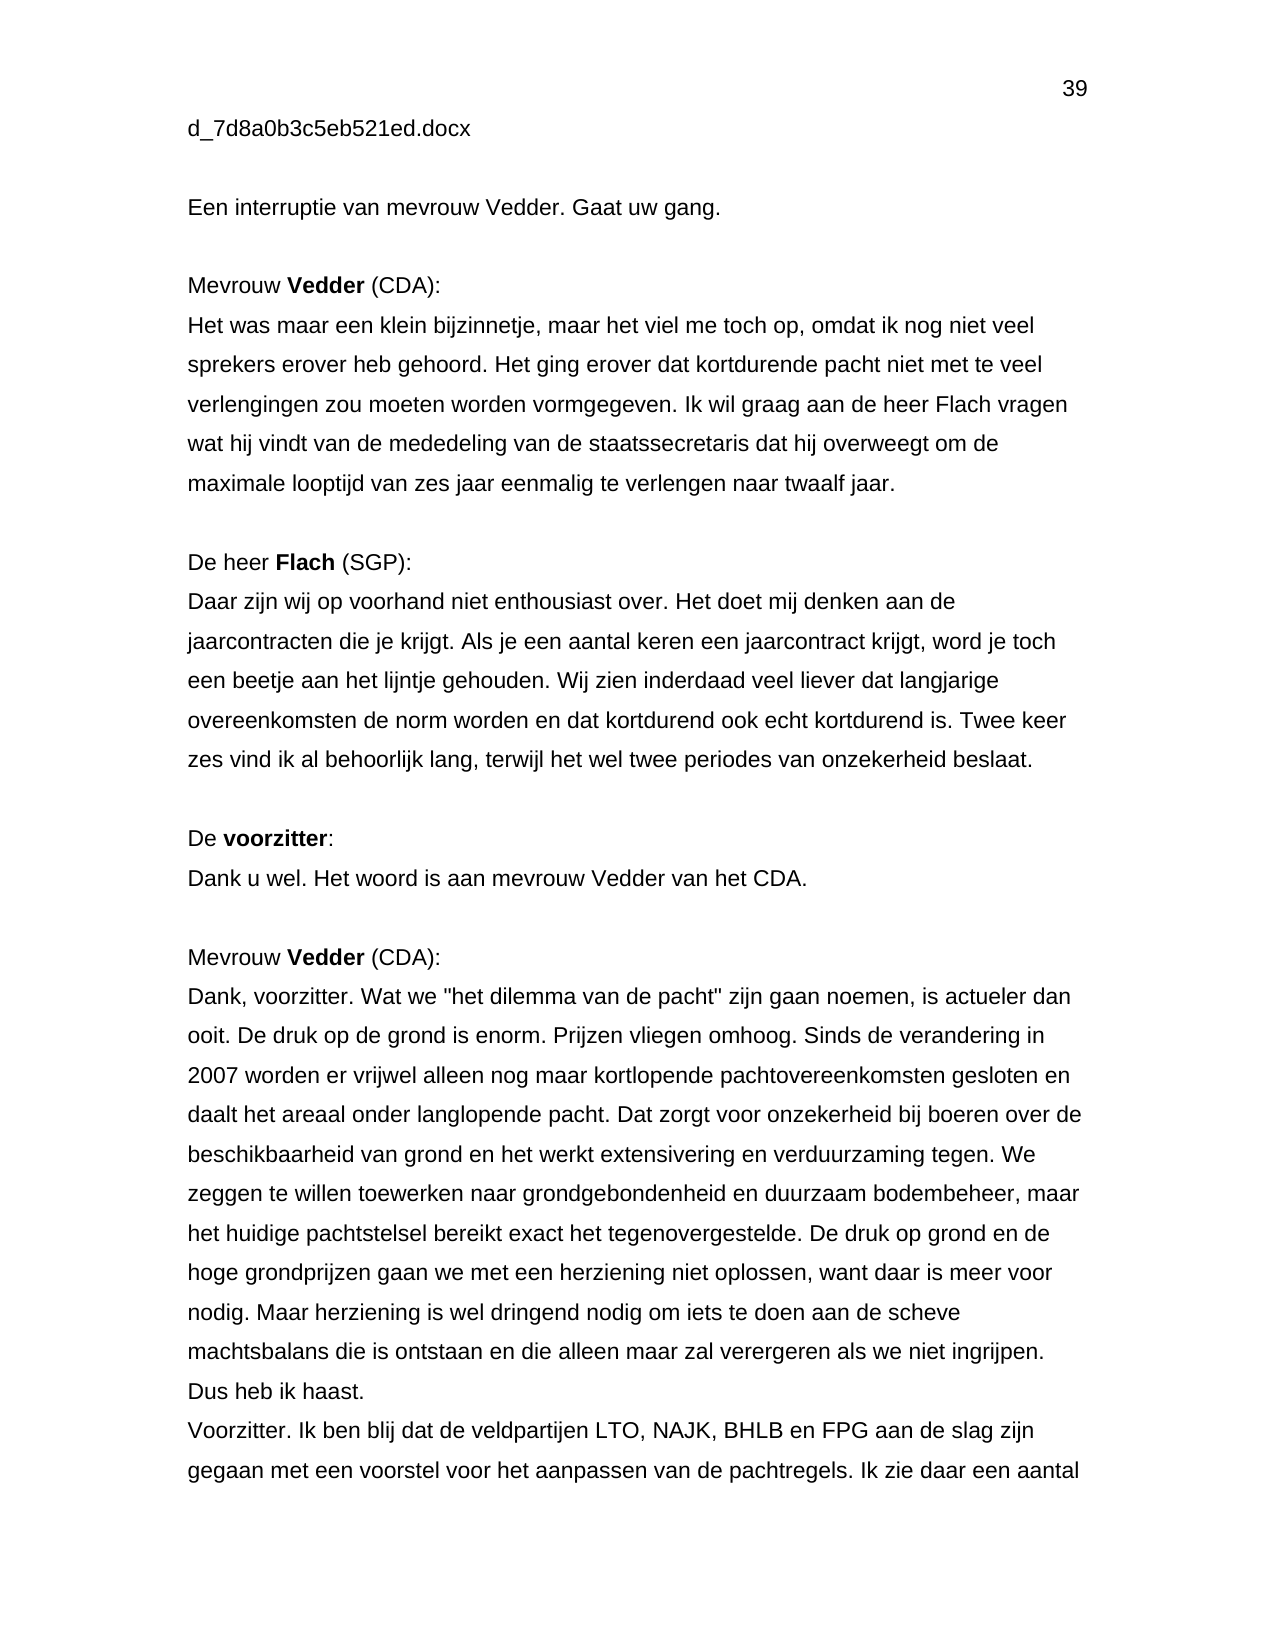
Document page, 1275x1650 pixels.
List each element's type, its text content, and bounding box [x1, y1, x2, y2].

text Mevrouw Vedder (CDA): [187, 943, 1087, 970]
text Mevrouw Vedder (CDA): [187, 272, 1087, 299]
text Daar zijn wij op voorhand niet enthousiast over. Het doet mij denken aan de jaarcontracten die je krijgt. Als je een aantal keren een jaarcontract krijgt, word je toch een beetje aan het lijntje gehouden. Wij zien inderdaad veel liever dat langjarige overeenkomsten de norm worden en dat kortdurend ook echt kortdurend is. Twee keer zes vind ik al behoorlijk lang, terwijl het wel twee periodes van onzekerheid beslaat. [187, 588, 1087, 772]
text Een interruptie van mevrouw Vedder. Gaat uw gang. [187, 193, 1087, 220]
text De voorzitter: [187, 825, 1087, 851]
text De heer Flach (SGP): [187, 549, 1087, 575]
text Dank u wel. Het woord is aan mevrouw Vedder van het CDA. [187, 864, 1087, 891]
text Het was maar een klein bijzinnetje, maar het viel me toch op, omdat ik nog niet veel sprekers erover heb gehoord. Het ging erover dat kortdurende pacht niet met te veel verlengingen zou moeten worden vormgegeven. Ik wil graag aan de heer Flach vragen wat hij vindt van de mededeling van de staatssecretaris dat hij overweegt om de maximale looptijd van zes jaar eenmalig te verlengen naar twaalf jaar. [187, 312, 1087, 496]
text Dank, voorzitter. Wat we "het dilemma van de pacht" zijn gaan noemen, is actueler dan ooit. De druk op de grond is enorm. Prijzen vliegen omhoog. Sinds de verandering in 2007 worden er vrijwel alleen nog maar kortlopende pachtovereenkomsten gesloten en daalt het areaal onder langlopende pacht. Dat zorgt voor onzekerheid bij boeren over de beschikbaarheid van grond en het werkt extensivering en verduurzaming tegen. We zeggen te willen toewerken naar grondgebondenheid en duurzaam bodembeheer, maar het huidige pachtstelsel bereikt exact het tegenovergestelde. De druk op grond en de hoge grondprijzen gaan we met een herziening niet oplossen, want daar is meer voor nodig. Maar herziening is wel dringend nodig om iets te doen aan de scheve machtsbalans die is ontstaan en die alleen maar zal verergeren als we niet ingrijpen. Dus heb ik haast. [187, 983, 1087, 1404]
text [187, 1417, 1087, 1483]
